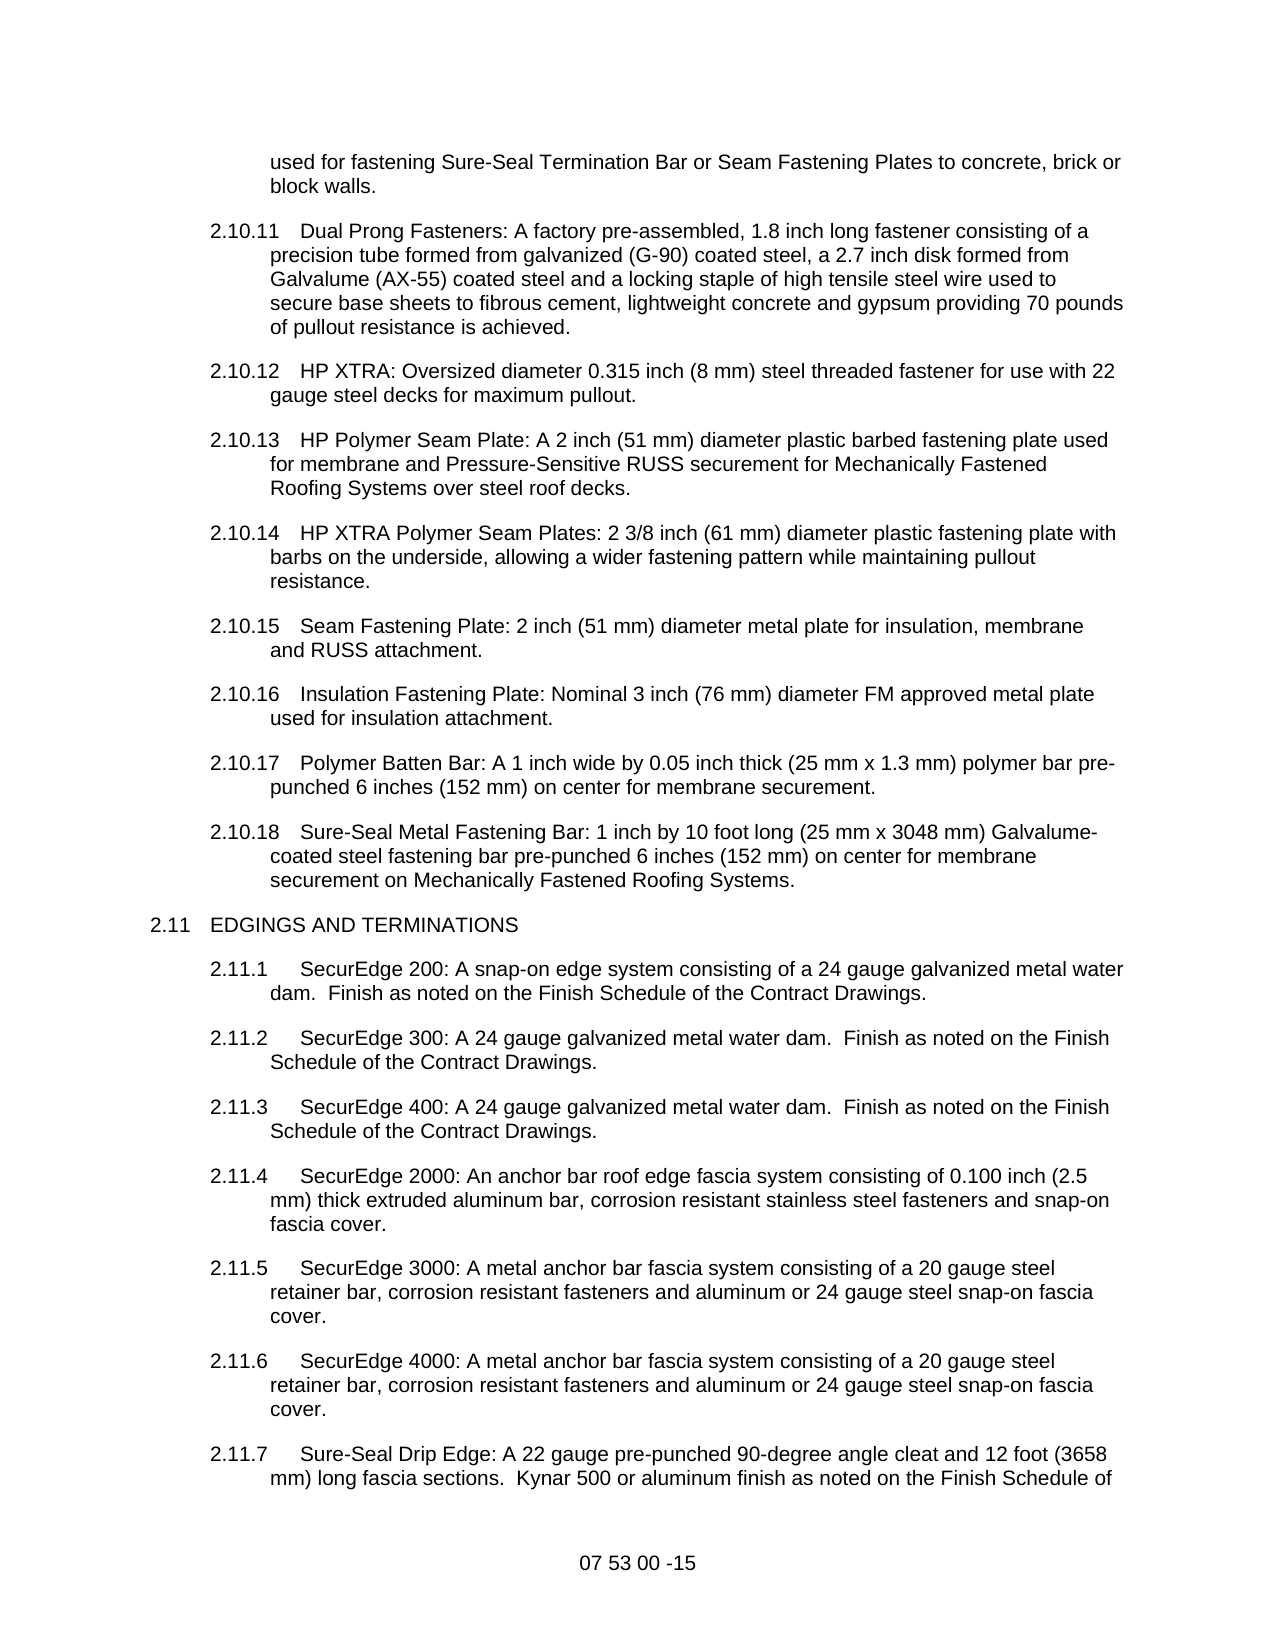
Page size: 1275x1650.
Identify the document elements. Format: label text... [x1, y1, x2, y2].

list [210, 1442, 1125, 1489]
list SecurEdge 3000: A metal anchor bar fascia system consisting of a 20 gauge steel retainer bar, corrosion resistant fasteners and aluminum or 24 gauge steel snap-on fascia cover. [210, 1256, 1125, 1328]
list Insulation Fastening Plate: Nominal 3 inch (76 mm) diameter FM approved metal plate used for insulation attachment. [210, 682, 1125, 730]
list SecurEdge 200: A snap-on edge system consisting of a 24 gauge galvanized metal water dam. Finish as noted on the Finish Schedule of the Contract Drawings. [210, 957, 1125, 1005]
list Seam Fastening Plate: 2 inch (51 mm) diameter metal plate for insulation, membrane and RUSS attachment. [210, 613, 1125, 661]
list HP XTRA Polymer Seam Plates: 2 3/8 inch (61 mm) diameter plastic fastening plate with barbs on the underside, allowing a wider fastening pattern while maintaining pullout resistance. [210, 521, 1125, 593]
list SecurEdge 400: A 24 gauge galvanized metal water dam. Finish as noted on the Finish Schedule of the Contract Drawings. [210, 1095, 1125, 1143]
list SecurEdge 300: A 24 gauge galvanized metal water dam. Finish as noted on the Finish Schedule of the Contract Drawings. [210, 1026, 1125, 1074]
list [210, 150, 1125, 198]
list HP Polymer Seam Plate: A 2 inch (51 mm) diameter plastic barbed fastening plate used for membrane and Pressure-Sensitive RUSS securement for Mechanically Fastened Roofing Systems over steel roof decks. [210, 428, 1125, 500]
list EDGINGS AND TERMINATIONS [150, 912, 1125, 936]
list SecurEdge 4000: A metal anchor bar fascia system consisting of a 20 gauge steel retainer bar, corrosion resistant fasteners and aluminum or 24 gauge steel snap-on fascia cover. [210, 1349, 1125, 1421]
list SecurEdge 2000: An anchor bar roof edge fascia system consisting of 0.100 inch (2.5 mm) thick extruded aluminum bar, corrosion resistant stainless steel fasteners and snap-on fascia cover. [210, 1163, 1125, 1235]
list HP XTRA: Oversized diameter 0.315 inch (8 mm) steel threaded fastener for use with 22 gauge steel decks for maximum pullout. [210, 359, 1125, 407]
list Polymer Batten Bar: A 1 inch wide by 0.05 inch thick (25 mm x 1.3 mm) polymer bar pre-punched 6 inches (152 mm) on center for membrane securement. [210, 751, 1125, 799]
list Sure-Seal Metal Fastening Bar: 1 inch by 10 foot long (25 mm x 3048 mm) Galvalume-coated steel fastening bar pre-punched 6 inches (152 mm) on center for membrane securement on Mechanically Fastened Roofing Systems. [210, 820, 1125, 892]
list Dual Prong Fasteners: A factory pre-assembled, 1.8 inch long fastener consisting of a precision tube formed from galvanized (G-90) coated steel, a 2.7 inch disk formed from Galvalume (AX-55) coated steel and a locking staple of high tensile steel wire used to secure base sheets to fibrous cement, lightweight concrete and gypsum providing 70 pounds of pullout resistance is achieved. [210, 219, 1125, 338]
